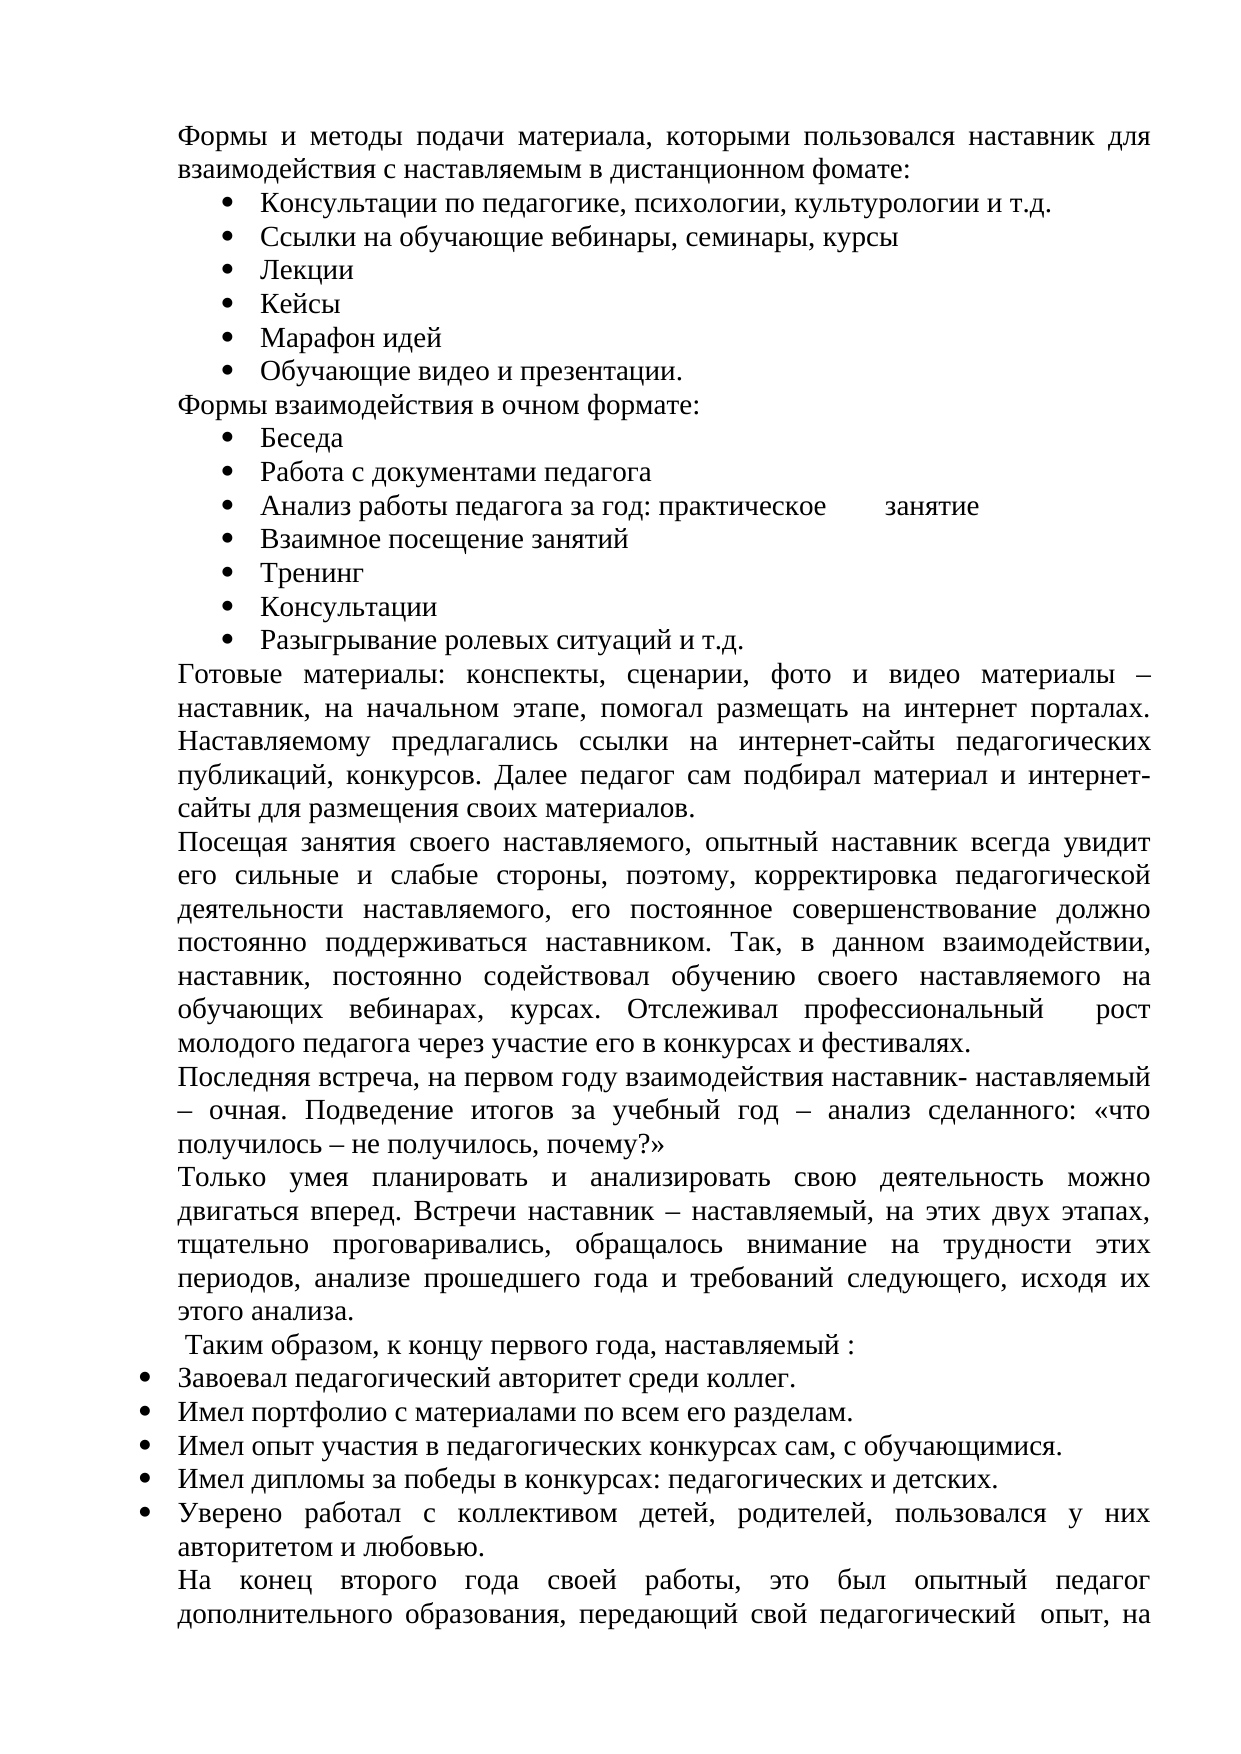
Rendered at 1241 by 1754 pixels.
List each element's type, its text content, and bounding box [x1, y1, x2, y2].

list Имел опыт участия в педагогических конкурсах сам, с обучающимися. [140, 1428, 1152, 1461]
list Имел портфолио с материалами по всем его разделам. [140, 1394, 1152, 1428]
list Консультации [222, 589, 1152, 622]
list Марафон идей [222, 320, 1152, 353]
text Посещая занятия своего наставляемого, опытный наставник всегда увидит его сильные и слабые стороны, поэтому, корректировка педагогической деятельности наставляемого, его постоянное совершенствование должно постоянно поддерживаться наставником. Так, в данном взаимодействии, наставник, постоянно содействовал обучению своего наставляемого на обучающих вебинарах, курсах. Отслеживал профессиональный рост молодого педагога через участие его в конкурсах и фестивалях. [177, 824, 1152, 1059]
list Работа с документами педагога [222, 454, 1152, 488]
text Формы и методы подачи материала, которыми пользовался наставник для взаимодействия с наставляемым в дистанционном фомате: [177, 118, 1152, 185]
list Кейсы [222, 286, 1152, 320]
list Ссылки на обучающие вебинары, семинары, курсы [222, 219, 1152, 252]
text Только умея планировать и анализировать свою деятельность можно двигаться вперед. Встречи наставник – наставляемый, на этих двух этапах, тщательно проговаривались, обращалось внимание на трудности этих периодов, анализе прошедшего года и требований следующего, исходя их этого анализа. [177, 1159, 1152, 1327]
list Анализ работы педагога за год: практическое занятие [222, 488, 1152, 522]
text Таким образом, к концу первого года, наставляемый : [177, 1327, 1152, 1361]
text Последняя встреча, на первом году взаимодействия наставник- наставляемый – очная. Подведение итогов за учебный год – анализ сделанного: «что получилось – не получилось, почему?» [177, 1059, 1152, 1159]
list Взаимное посещение занятий [222, 522, 1152, 555]
list Разыгрывание ролевых ситуаций и т.д. [222, 622, 1152, 656]
list Лекции [222, 252, 1152, 286]
list Имел дипломы за победы в конкурсах: педагогических и детских. [140, 1461, 1152, 1495]
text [177, 1562, 1152, 1629]
list Уверено работал с коллективом детей, родителей, пользовался у них авторитетом и любовью. [140, 1495, 1152, 1562]
text Готовые материалы: конспекты, сценарии, фото и видео материалы – наставник, на начальном этапе, помогал размещать на интернет порталах. Наставляемому предлагались ссылки на интернет-сайты педагогических публикаций, конкурсов. Далее педагог сам подбирал материал и интернет-сайты для размещения своих материалов. [177, 656, 1152, 824]
list Консультации по педагогике, психологии, культурологии и т.д. [222, 185, 1152, 219]
text Формы взаимодействия в очном формате: [177, 387, 1152, 421]
list Тренинг [222, 555, 1152, 589]
list Завоевал педагогический авторитет среди коллег. [140, 1361, 1152, 1394]
list Обучающие видео и презентации. [222, 353, 1152, 387]
list Беседа [222, 421, 1152, 454]
